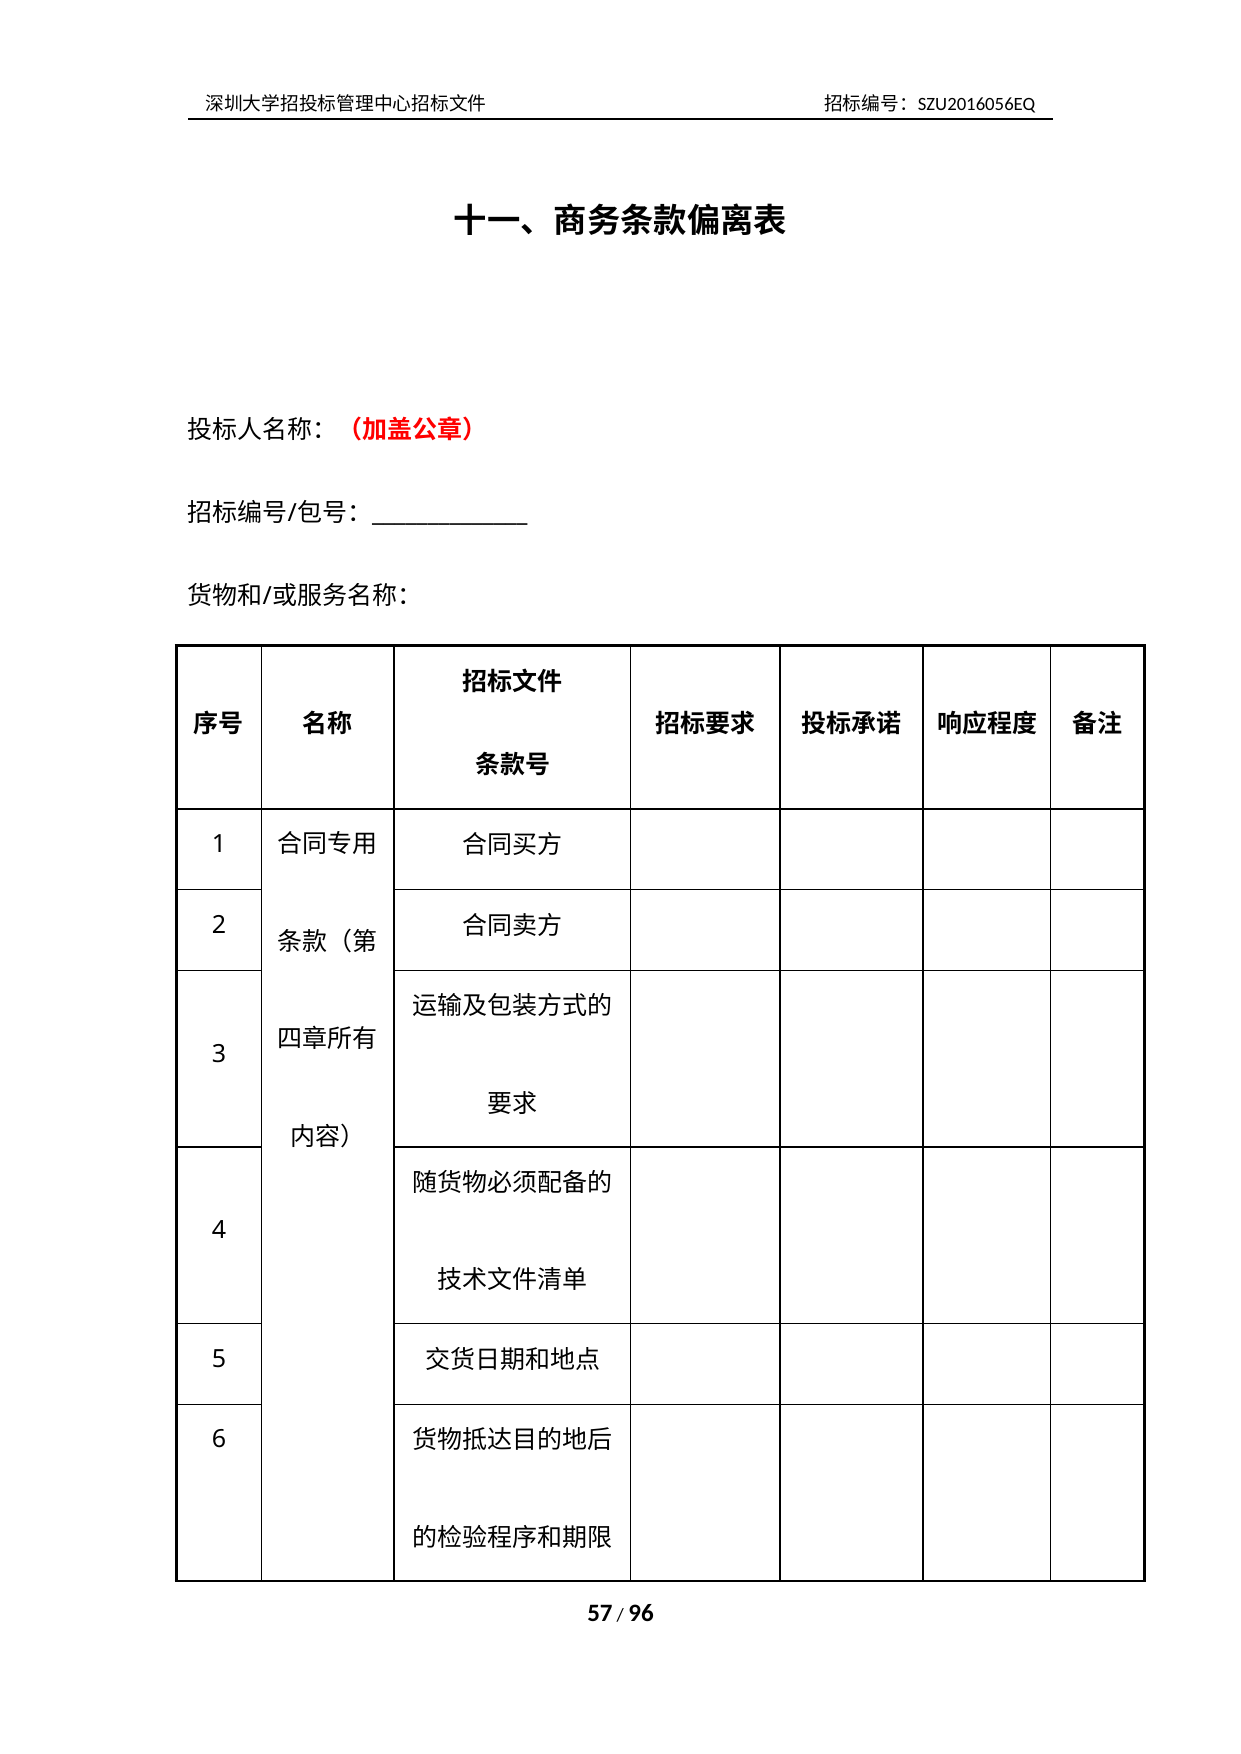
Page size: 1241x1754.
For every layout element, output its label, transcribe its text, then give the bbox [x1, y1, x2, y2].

table_cell [631, 1324, 779, 1403]
table_cell 1 [178, 810, 261, 889]
table_cell [781, 1405, 922, 1580]
table_cell 合同专用条款（第四章所有内容） [262, 810, 393, 1580]
table_cell [781, 971, 922, 1146]
table_header 备注 [1051, 647, 1143, 808]
table_cell 运输及包装方式的要求 [395, 971, 630, 1146]
table_header 序号 [178, 647, 261, 808]
table_cell [1051, 1405, 1143, 1580]
text 货物和/或服务名称： [187, 561, 1053, 626]
table_cell [1051, 971, 1143, 1146]
table_cell [781, 1324, 922, 1403]
table_header 名称 [262, 647, 393, 808]
table_cell 合同买方 [395, 810, 630, 889]
table_cell 货物抵达目的地后的检验程序和期限 [395, 1405, 630, 1580]
subtitle 十一、商务条款偏离表 [187, 186, 1053, 251]
table_cell [631, 890, 779, 969]
table_cell [1051, 1324, 1143, 1403]
table_cell [631, 971, 779, 1146]
table_cell 随货物必须配备的技术文件清单 [395, 1148, 630, 1323]
table_cell [631, 1148, 779, 1323]
table_cell [781, 1148, 922, 1323]
table_cell [631, 810, 779, 889]
table_cell [781, 810, 922, 889]
table_cell [1051, 810, 1143, 889]
table_cell 2 [178, 890, 261, 969]
table_cell [924, 1405, 1050, 1580]
table_cell [1051, 1148, 1143, 1323]
table_cell 6 [178, 1405, 261, 1580]
table_cell [924, 1324, 1050, 1403]
table_cell [631, 1405, 779, 1580]
table_cell [781, 890, 922, 969]
text 投标人名称：（加盖公章） [187, 395, 1053, 460]
table_cell 3 [178, 971, 261, 1146]
table_cell 5 [178, 1324, 261, 1403]
table_header 招标要求 [631, 647, 779, 808]
table_header 招标文件 条款号 [395, 647, 630, 808]
table_cell [924, 890, 1050, 969]
table_cell 4 [178, 1148, 261, 1323]
table_cell 合同卖方 [395, 890, 630, 969]
table_cell [924, 1148, 1050, 1323]
table_header 响应程度 [924, 647, 1050, 808]
table_header 投标承诺 [781, 647, 922, 808]
table_cell [1051, 890, 1143, 969]
table_cell [924, 810, 1050, 889]
text 招标编号/包号：______________ [187, 478, 1053, 543]
table_cell [924, 971, 1050, 1146]
table_cell 交货日期和地点 [395, 1324, 630, 1403]
